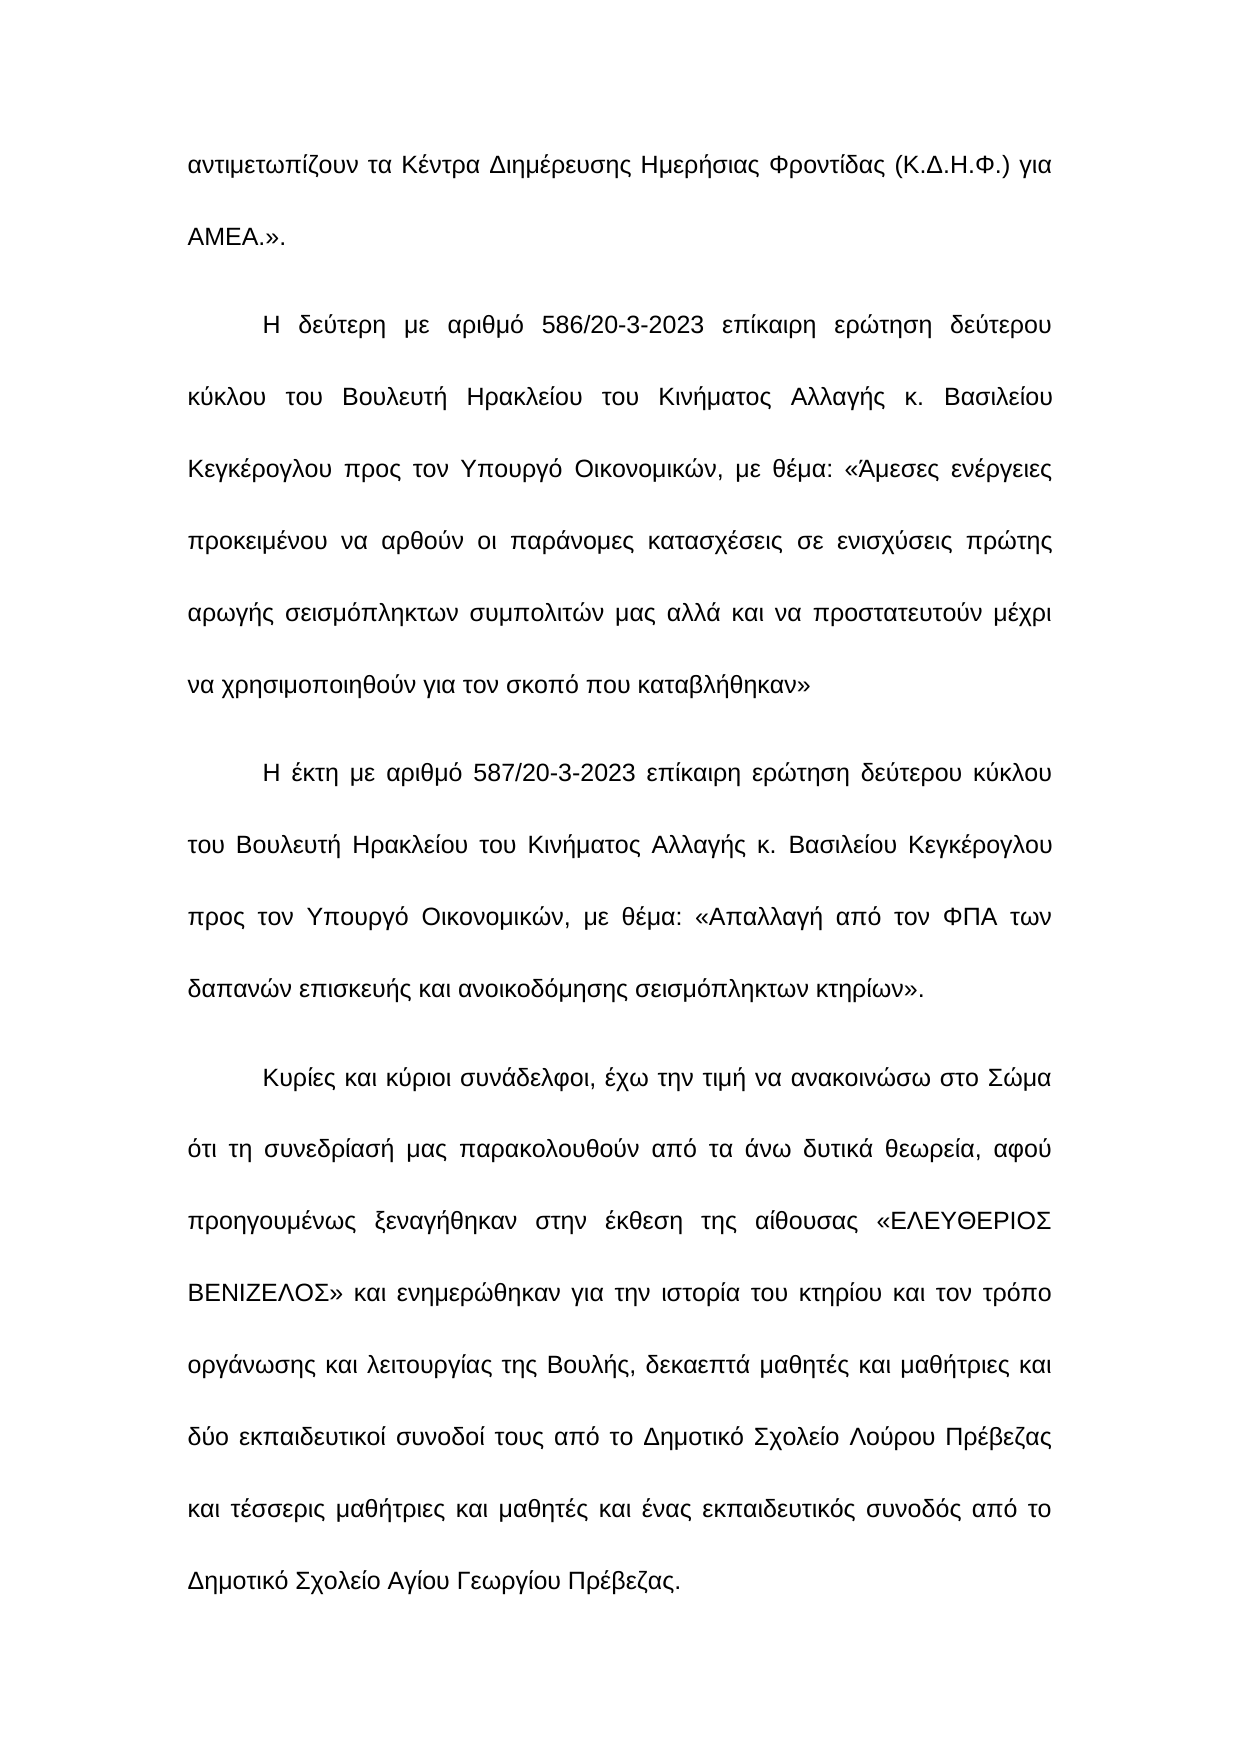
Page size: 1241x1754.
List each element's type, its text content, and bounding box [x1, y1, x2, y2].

text Η έκτη με αριθμό 587/20-3-2023 επίκαιρη ερώτηση δεύτερου κύκλου του Βουλευτή Ηρακλείου του Κινήματος Αλλαγής κ. Βασιλείου Κεγκέρογλου προς τον Υπουργό Οικονομικών, με θέμα: «Απαλλαγή από τον ΦΠΑ των δαπανών επισκευής και ανοικοδόμησης σεισμόπληκτων κτηρίων». [187, 758, 1053, 1003]
text Η δεύτερη με αριθμό 586/20-3-2023 επίκαιρη ερώτηση δεύτερου κύκλου του Βουλευτή Ηρακλείου του Κινήματος Αλλαγής κ. Βασιλείου Κεγκέρογλου προς τον Υπουργό Οικονομικών, με θέμα: «Άμεσες ενέργειες προκειμένου να αρθούν οι παράνομες κατασχέσεις σε ενισχύσεις πρώτης αρωγής σεισμόπληκτων συμπολιτών μας αλλά και να προστατευτούν μέχρι να χρησιμοποιηθούν για τον σκοπό που καταβλήθηκαν» [187, 310, 1053, 698]
text Κυρίες και κύριοι συνάδελφοι, έχω την τιμή να ανακοινώσω στο Σώμα ότι τη συνεδρίασή μας παρακολουθούν από τα άνω δυτικά θεωρεία, αφού προηγουμένως ξεναγήθηκαν στην έκθεση της αίθουσας «ΕΛΕΥΘΕΡΙΟΣ ΒΕΝΙΖΕΛΟΣ» και ενημερώθηκαν για την ιστορία του κτηρίου και τον τρόπο οργάνωσης και λειτουργίας της Βουλής, δεκαεπτά μαθητές και μαθήτριες και δύο εκπαιδευτικοί συνοδοί τους από το Δημοτικό Σχολείο Λούρου Πρέβεζας και τέσσερις μαθήτριες και μαθητές και ένας εκπαιδευτικός συνοδός από το Δημοτικό Σχολείο Αγίου Γεωργίου Πρέβεζας. [187, 1062, 1053, 1594]
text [187, 150, 1053, 251]
